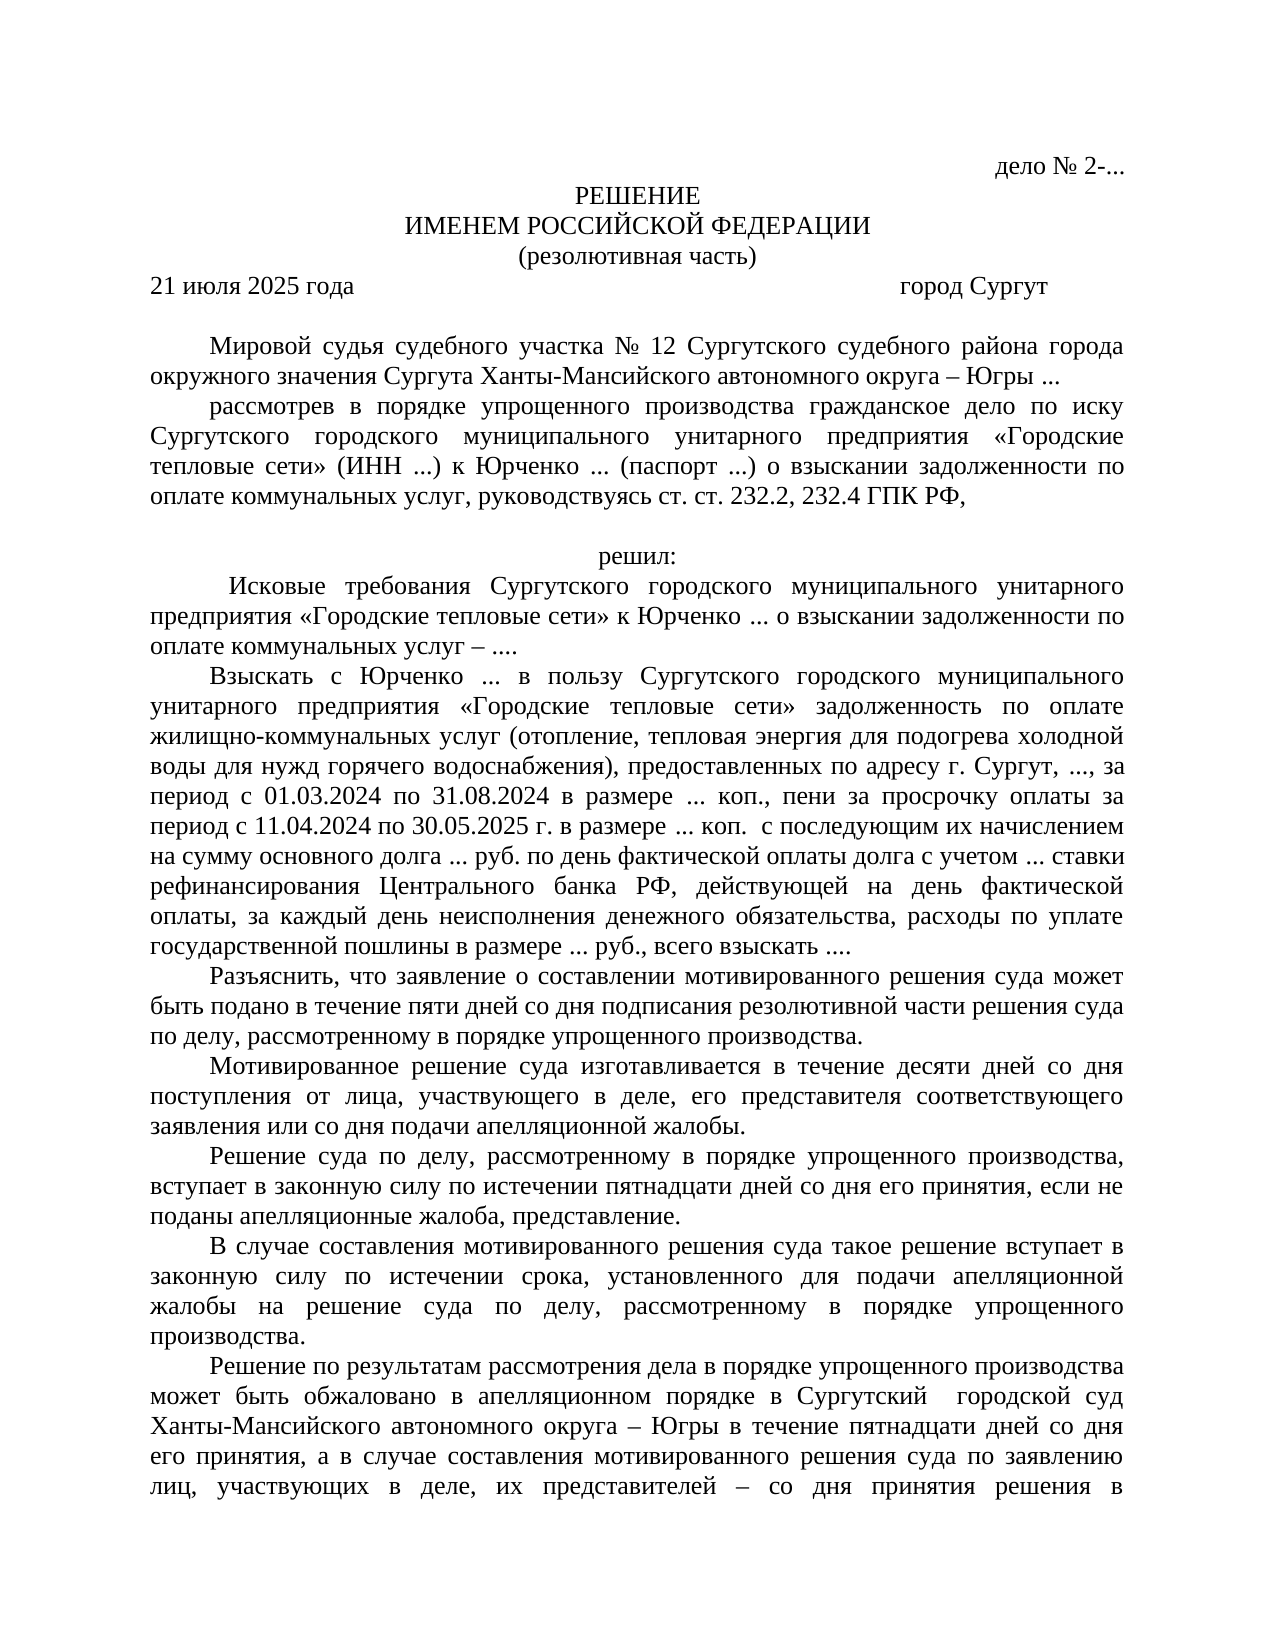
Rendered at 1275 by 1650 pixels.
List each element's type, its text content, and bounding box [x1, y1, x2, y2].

text Взыскать с Юрченко ... в пользу Сургутского городского муниципального унитарного предприятия «Городские тепловые сети» задолженность по оплате жилищно-коммунальных услуг (отопление, тепловая энергия для подогрева холодной воды для нужд горячего водоснабжения), предоставленных по адресу г. Сургут, ..., за период с 01.03.2024 по 31.08.2024 в размере ... коп., пени за просрочку оплаты за период с 11.04.2024 по 30.05.2025 г. в размере ... коп. с последующим их начислением на сумму основного долга ... руб. по день фактической оплаты долга с учетом ... ставки рефинансирования Центрального банка РФ, действующей на день фактической оплаты, за каждый день неисполнения денежного обязательства, расходы по уплате государственной пошлины в размере ... руб., всего взыскать .... [150, 660, 1125, 960]
text ИМЕНЕМ РОССИЙСКОЙ ФЕДЕРАЦИИ [150, 210, 1125, 240]
text Разъяснить, что заявление о составлении мотивированного решения суда может быть подано в течение пяти дней со дня подписания резолютивной части решения суда по делу, рассмотренному в порядке упрощенного производства. [150, 960, 1125, 1050]
text решил: [150, 540, 1125, 570]
text Мотивированное решение суда изготавливается в течение десяти дней со дня поступления от лица, участвующего в деле, его представителя соответствующего заявления или со дня подачи апелляционной жалобы. [150, 1050, 1125, 1140]
text 21 июля 2025 года город Сургут [150, 270, 1125, 300]
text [150, 1350, 1125, 1500]
text Решение суда по делу, рассмотренному в порядке упрощенного производства, вступает в законную силу по истечении пятнадцати дней со дня его принятия, если не поданы апелляционные жалоба, представление. [150, 1140, 1125, 1230]
text дело № 2-... [150, 150, 1125, 180]
text (резолютивная часть) [150, 240, 1125, 270]
text Мировой судья судебного участка № 12 Сургутского судебного района города окружного значения Сургута Ханты-Мансийского автономного округа – Югры ... [150, 330, 1125, 390]
text РЕШЕНИЕ [150, 180, 1125, 210]
text рассмотрев в порядке упрощенного производства гражданское дело по иску Сургутского городского муниципального унитарного предприятия «Городские тепловые сети» (ИНН ...) к Юрченко ... (паспорт ...) о взыскании задолженности по оплате коммунальных услуг, руководствуясь ст. ст. 232.2, 232.4 ГПК РФ, [150, 390, 1125, 510]
text Исковые требования Сургутского городского муниципального унитарного предприятия «Городские тепловые сети» к Юрченко ... о взыскании задолженности по оплате коммунальных услуг – .... [150, 570, 1125, 660]
text В случае составления мотивированного решения суда такое решение вступает в законную силу по истечении срока, установленного для подачи апелляционной жалобы на решение суда по делу, рассмотренному в порядке упрощенного производства. [150, 1230, 1125, 1350]
